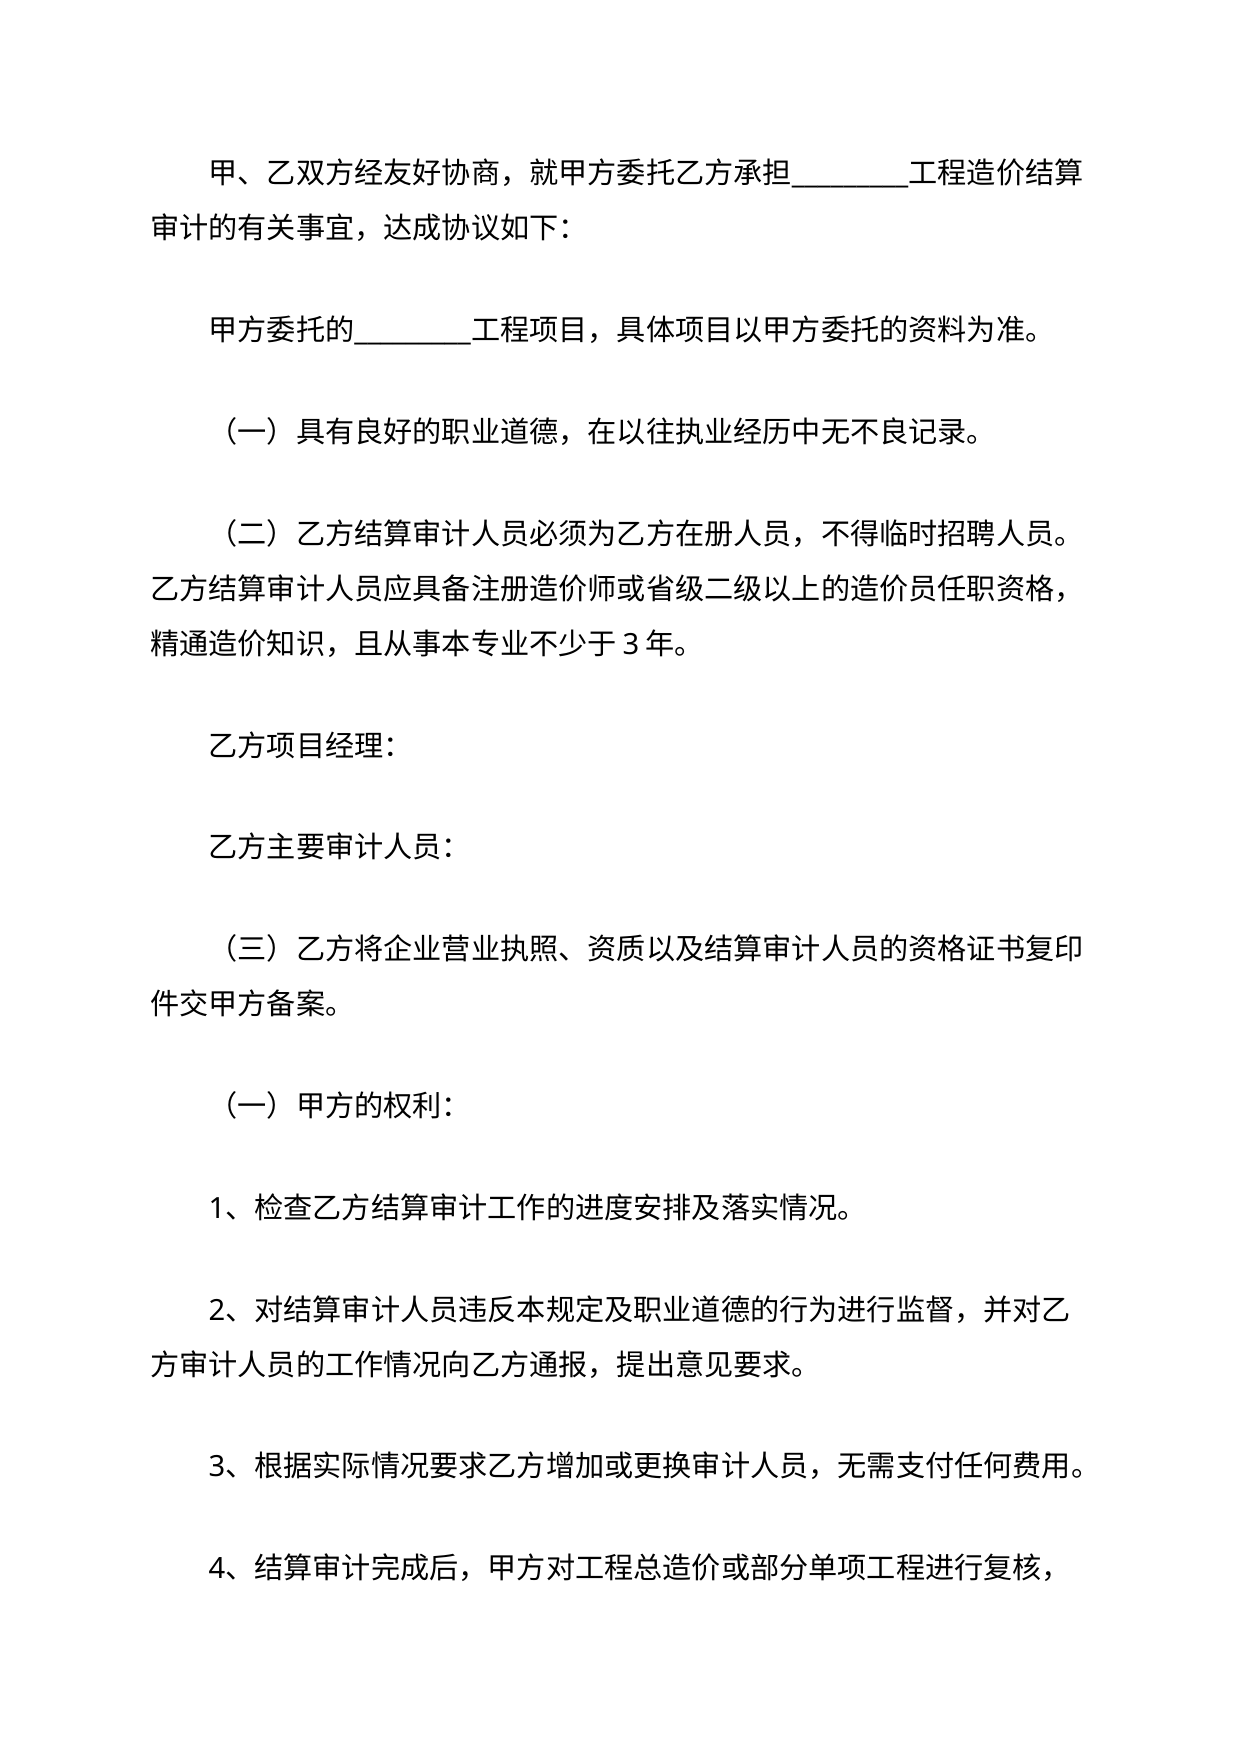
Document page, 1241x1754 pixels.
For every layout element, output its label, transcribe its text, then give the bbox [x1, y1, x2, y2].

text （一）甲方的权利： [150, 1082, 1090, 1125]
text （三）乙方将企业营业执照、资质以及结算审计人员的资格证书复印件交甲方备案。 [150, 926, 1090, 1023]
text （一）具有良好的职业道德，在以往执业经历中无不良记录。 [150, 409, 1090, 451]
text 乙方主要审计人员： [150, 824, 1090, 866]
text 乙方项目经理： [150, 722, 1090, 764]
text 1、检查乙方结算审计工作的进度安排及落实情况。 [150, 1184, 1090, 1227]
text 3、根据实际情况要求乙方增加或更换审计人员，无需支付任何费用。 [150, 1443, 1090, 1485]
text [150, 1545, 1090, 1587]
text 2、对结算审计人员违反本规定及职业道德的行为进行监督，并对乙方审计人员的工作情况向乙方通报，提出意见要求。 [150, 1286, 1090, 1383]
text （二）乙方结算审计人员必须为乙方在册人员，不得临时招聘人员。乙方结算审计人员应具备注册造价师或省级二级以上的造价员任职资格，精通造价知识，且从事本专业不少于3年。 [150, 511, 1090, 663]
text 甲、乙双方经友好协商，就甲方委托乙方承担_________工程造价结算审计的有关事宜，达成协议如下： [150, 150, 1090, 247]
text 甲方委托的_________工程项目，具体项目以甲方委托的资料为准。 [150, 307, 1090, 349]
